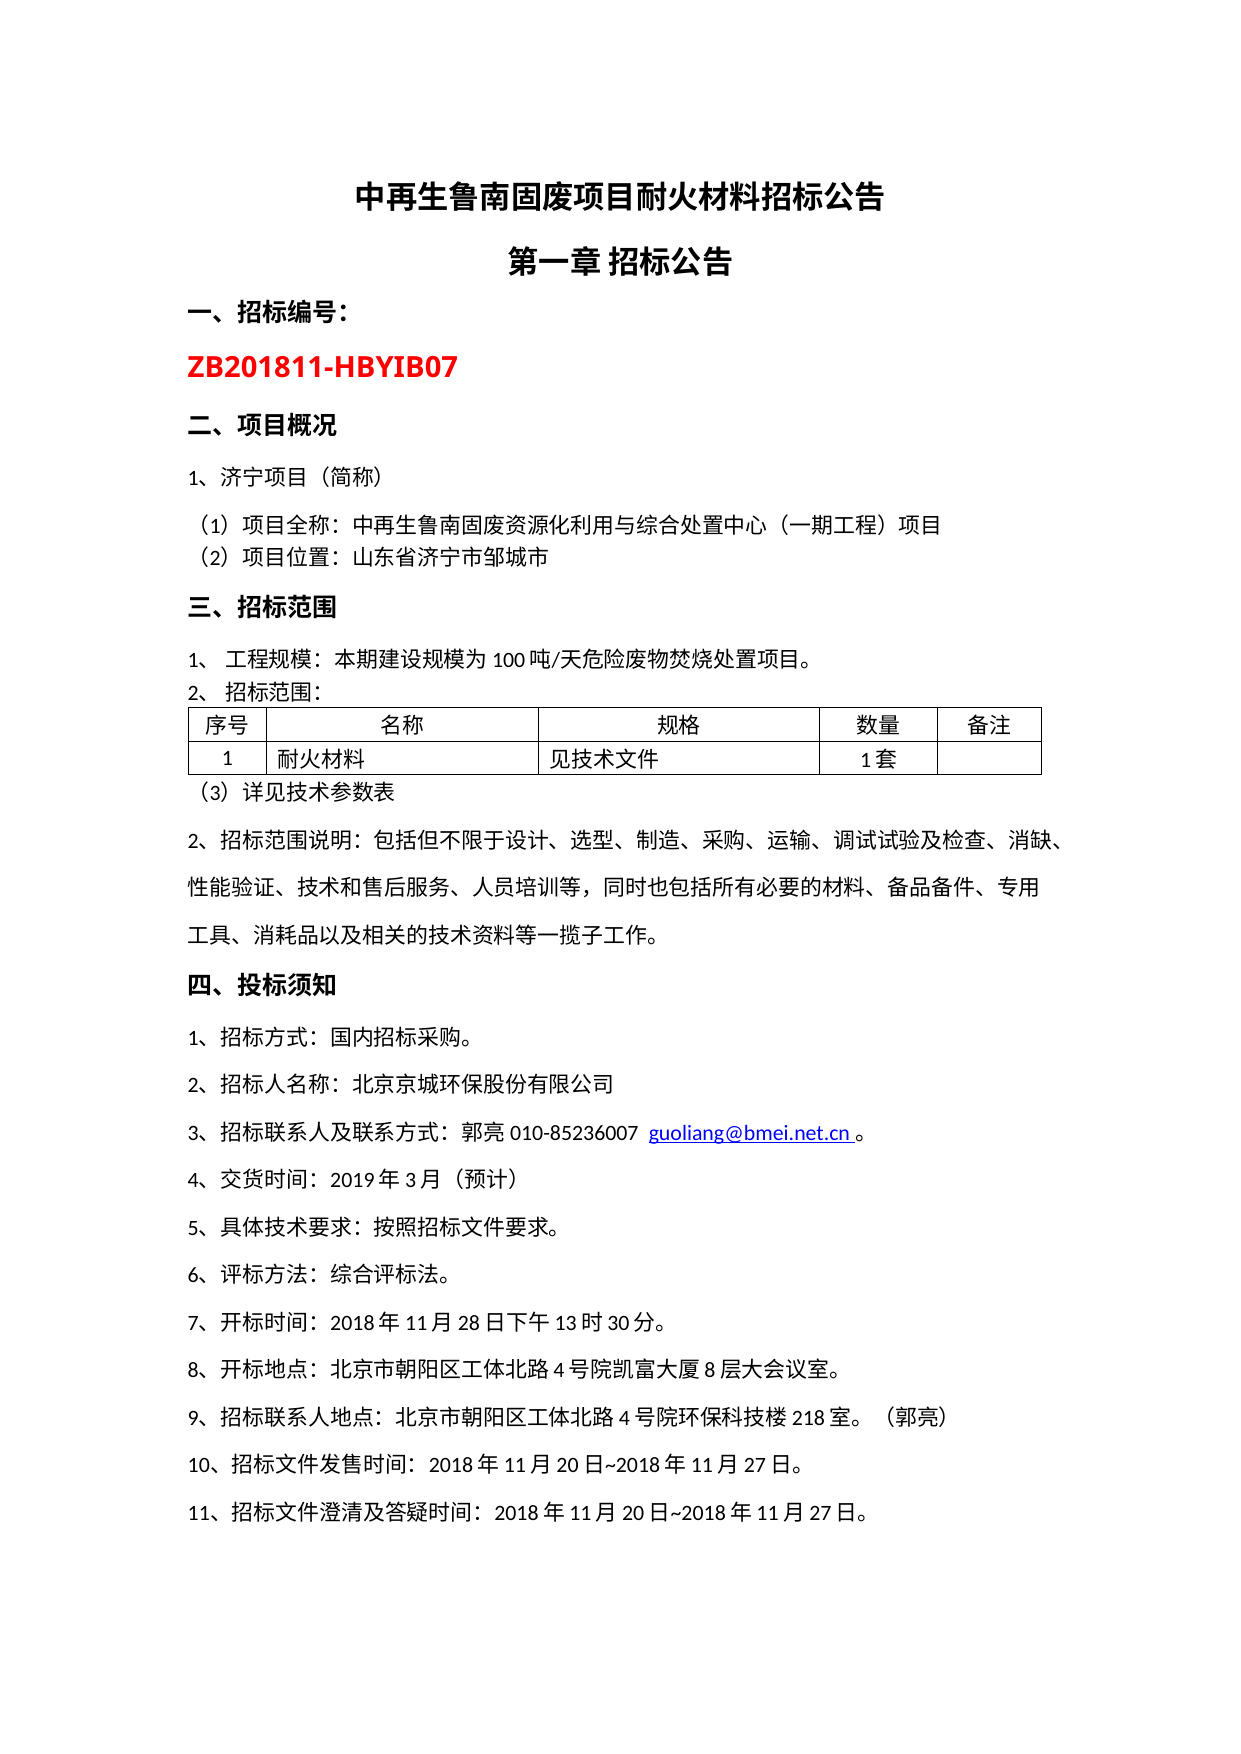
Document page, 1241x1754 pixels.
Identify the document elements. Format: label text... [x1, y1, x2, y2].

subtitle 三、招标范围 [187, 588, 1053, 624]
text 1、济宁项目（简称） [187, 460, 1053, 492]
subtitle 二、项目概况 [187, 406, 1053, 442]
text 10、招标文件发售时间：2018年11月20日~2018年11月27日。 [187, 1447, 1053, 1479]
text （1）项目全称：中再生鲁南固废资源化利用与综合处置中心（一期工程）项目 [187, 508, 1053, 540]
text 4、交货时间：2019年3月（预计） [187, 1162, 1053, 1194]
table_cell [938, 742, 1041, 774]
text （3）详见技术参数表 [187, 775, 1053, 807]
subtitle 一、招标编号： [187, 292, 1053, 328]
table_header 备注 [938, 708, 1041, 741]
list 工程规模：本期建设规模为100吨/天危险废物焚烧处置项目。 [187, 642, 1053, 674]
subtitle 第一章 招标公告 [187, 227, 1053, 292]
text 8、开标地点：北京市朝阳区工体北路4号院凯富大厦8层大会议室。 [187, 1352, 1053, 1384]
table_header 序号 [189, 708, 266, 741]
text 2、招标范围说明：包括但不限于设计、选型、制造、采购、运输、调试试验及检查、消缺、性能验证、技术和售后服务、人员培训等，同时也包括所有必要的材料、备品备件、专用工具、消耗品以及相关的技术资料等一揽子工作。 [187, 823, 1053, 949]
table_header 名称 [267, 708, 538, 741]
table_header 规格 [539, 708, 819, 741]
table_cell 耐火材料 [267, 742, 538, 774]
text 2、招标人名称：北京京城环保股份有限公司 [187, 1067, 1053, 1099]
text 5、具体技术要求：按照招标文件要求。 [187, 1209, 1053, 1241]
text 1、招标方式：国内招标采购。 [187, 1019, 1053, 1051]
table_cell 1 [189, 742, 266, 774]
text （2）项目位置：山东省济宁市邹城市 [187, 540, 1053, 572]
text 6、评标方法：综合评标法。 [187, 1257, 1053, 1289]
text 9、招标联系人地点：北京市朝阳区工体北路4号院环保科技楼218室。（郭亮） [187, 1399, 1053, 1431]
table_cell 1套 [820, 742, 937, 774]
subtitle ZB201811-HBYIB07 [187, 346, 1053, 386]
subtitle 四、投标须知 [187, 965, 1053, 1001]
table_cell 见技术文件 [539, 742, 819, 774]
subtitle 中再生鲁南固废项目耐火材料招标公告 [187, 162, 1053, 227]
list 招标范围： [187, 674, 1053, 707]
table_header 数量 [820, 708, 937, 741]
text 7、开标时间：2018年11月28日下午13时30分。 [187, 1304, 1053, 1336]
text 11、招标文件澄清及答疑时间：2018年11月20日~2018年11月27日。 [187, 1494, 1053, 1526]
text 3、招标联系人及联系方式：郭亮 010-85236007 guoliang@bmei.net.cn 。 [187, 1114, 1053, 1146]
